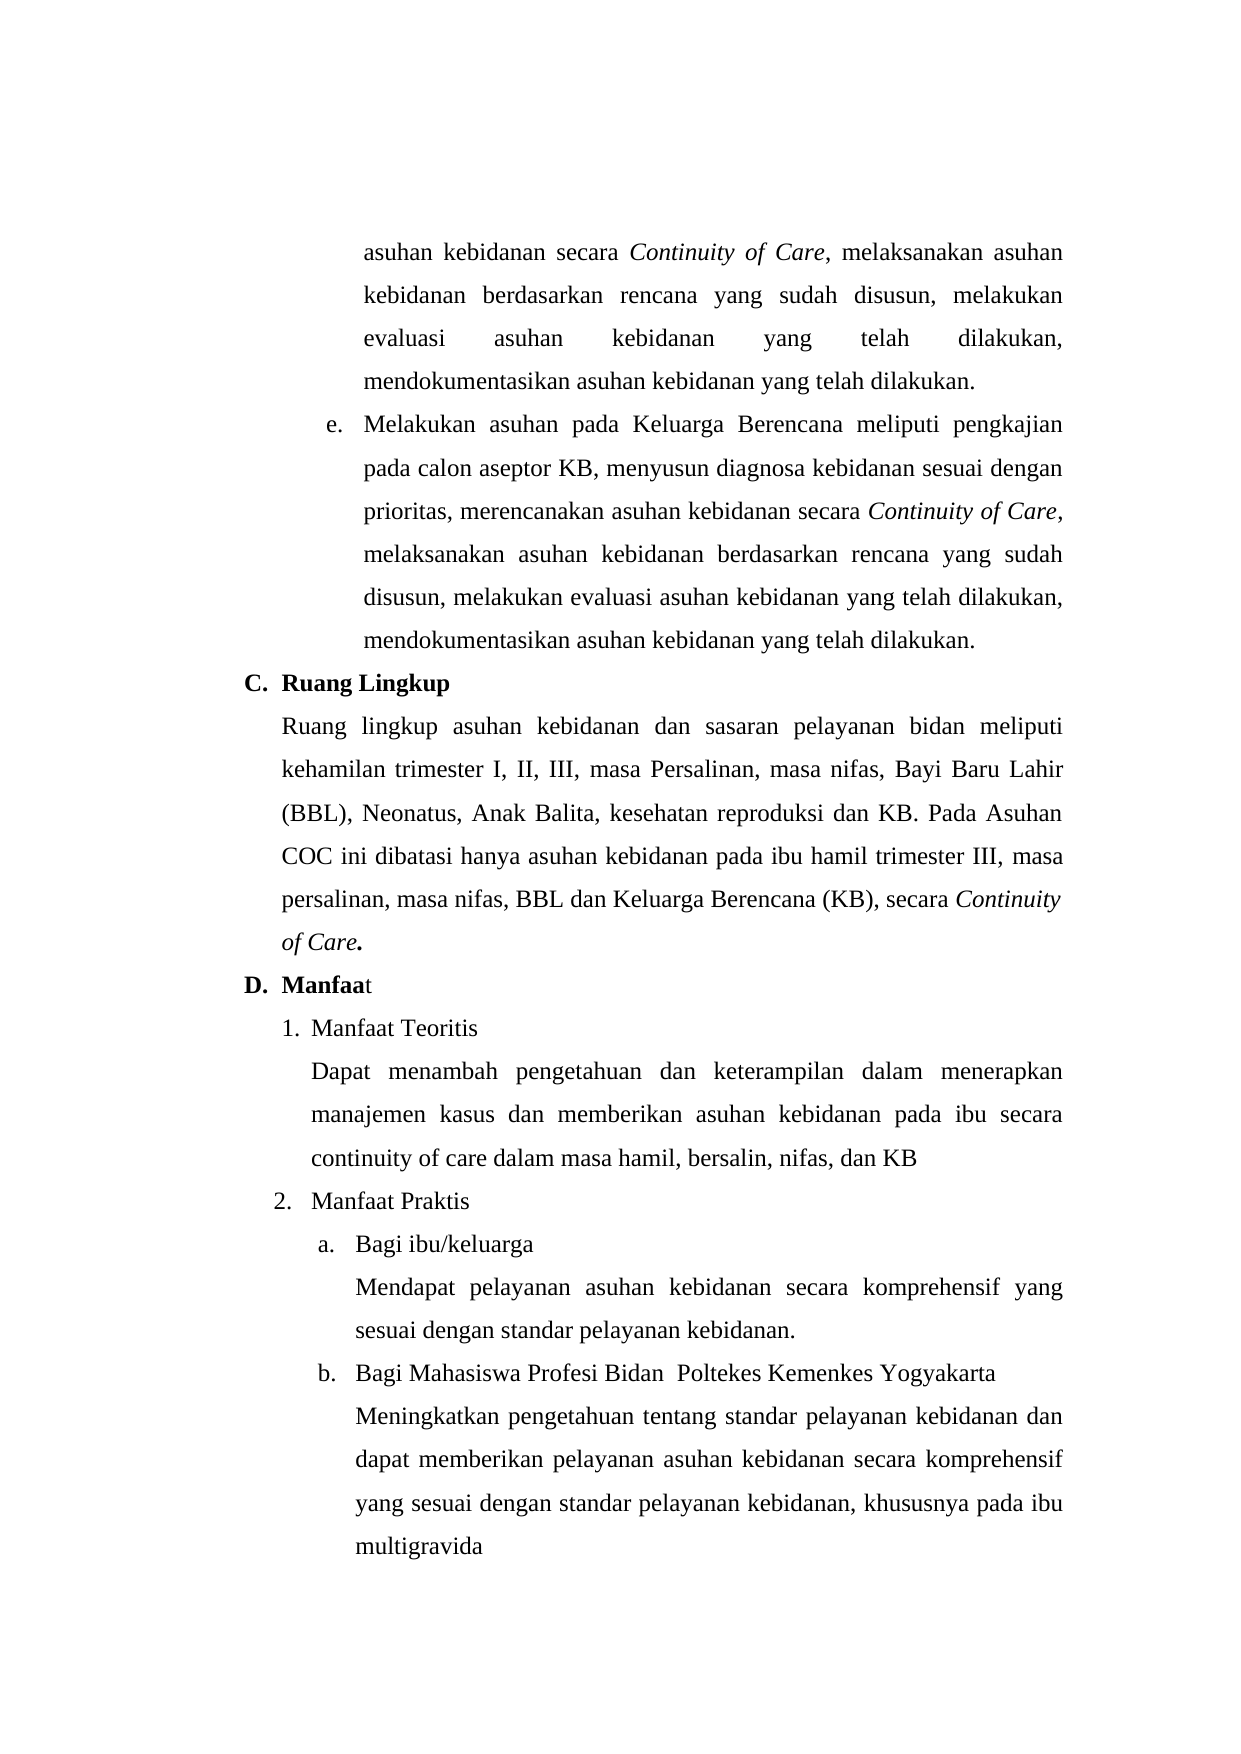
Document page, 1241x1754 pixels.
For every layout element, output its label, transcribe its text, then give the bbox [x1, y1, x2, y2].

list Manfaat Praktis [273, 1186, 1063, 1214]
text Dapat menambah pengetahuan dan keterampilan dalam menerapkan manajemen kasus dan memberikan asuhan kebidanan pada ibu secara continuity of care dalam masa hamil, bersalin, nifas, dan KB [311, 1056, 1063, 1171]
list Meningkatkan pengetahuan tentang standar pelayanan kebidanan dan dapat memberikan pelayanan asuhan kebidanan secara komprehensif yang sesuai dengan standar pelayanan kebidanan, khususnya pada ibu multigravida [355, 1401, 1063, 1559]
list Ruang lingkup asuhan kebidanan dan sasaran pelayanan bidan meliputi kehamilan trimester I, II, III, masa Persalinan, masa nifas, Bayi Baru Lahir (BBL), Neonatus, Anak Balita, kesehatan reproduksi dan KB. Pada Asuhan COC ini dibatasi hanya asuhan kebidanan pada ibu hamil trimester III, masa persalinan, masa nifas, BBL dan Keluarga Berencana (KB), secara Continuity of Care. [281, 711, 1063, 956]
list Bagi Mahasiswa Profesi Bidan Poltekes Kemenkes Yogyakarta [318, 1358, 1063, 1387]
list Manfaat Teoritis [281, 1013, 1063, 1042]
list Bagi ibu/keluarga [318, 1229, 1063, 1258]
list Mendapat pelayanan asuhan kebidanan secara komprehensif yang sesuai dengan standar pelayanan kebidanan. [355, 1272, 1063, 1344]
list Melakukan asuhan pada Keluarga Berencana meliputi pengkajian pada calon aseptor KB, menyusun diagnosa kebidanan sesuai dengan prioritas, merencanakan asuhan kebidanan secara Continuity of Care, melaksanakan asuhan kebidanan berdasarkan rencana yang sudah disusun, melakukan evaluasi asuhan kebidanan yang telah dilakukan, mendokumentasikan asuhan kebidanan yang telah dilakukan. [326, 409, 1063, 654]
list Manfaat [244, 970, 1063, 999]
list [326, 237, 1063, 395]
list Ruang Lingkup [244, 668, 1063, 697]
